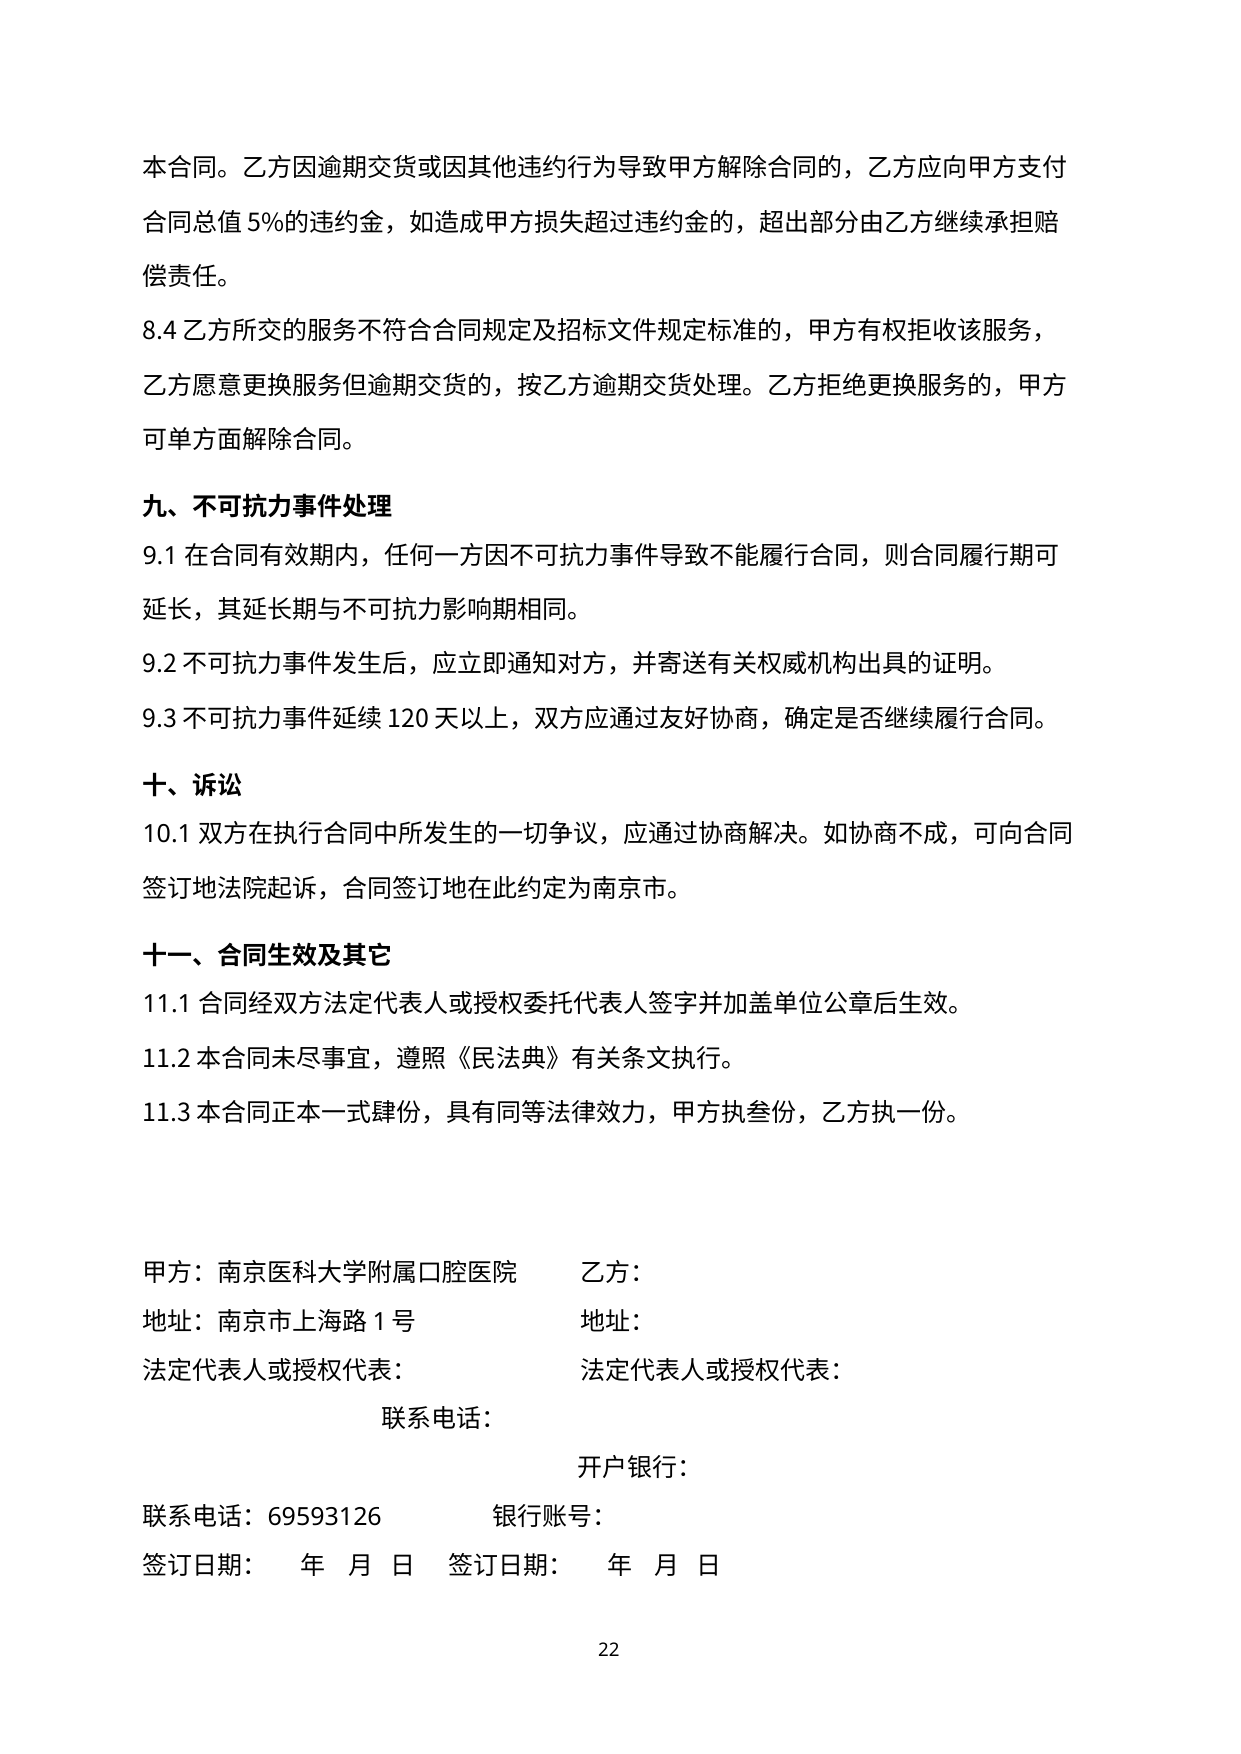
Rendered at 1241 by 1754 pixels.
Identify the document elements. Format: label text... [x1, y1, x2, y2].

text 地址：南京市上海路1号 地址： [142, 1301, 1075, 1338]
text 8.4 乙方所交的服务不符合合同规定及招标文件规定标准的，甲方有权拒收该服务，乙方愿意更换服务但逾期交货的，按乙方逾期交货处理。乙方拒绝更换服务的，甲方可单方面解除合同。 [142, 311, 1075, 456]
text 10.1 双方在执行合同中所发生的一切争议，应通过协商解决。如协商不成，可向合同签订地法院起诉，合同签订地在此约定为南京市。 [142, 814, 1075, 904]
text 联系电话： [142, 1399, 1075, 1435]
text 9.2 不可抗力事件发生后，应立即通知对方，并寄送有关权威机构出具的证明。 [142, 644, 1075, 680]
list 合同生效及其它 [142, 935, 1075, 971]
text 9.1 在合同有效期内，任何一方因不可抗力事件导致不能履行合同，则合同履行期可延长，其延长期与不可抗力影响期相同。 [142, 535, 1075, 626]
text 开户银行： [142, 1448, 1075, 1484]
text 签订日期： 年 月 日 签订日期： 年 月 日 [142, 1545, 1075, 1581]
list 诉讼 [142, 765, 1075, 801]
list 不可抗力事件处理 [142, 486, 1075, 523]
text 甲方：南京医科大学附属口腔医院 乙方： [142, 1253, 1075, 1289]
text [142, 148, 1075, 293]
text 11.1 合同经双方法定代表人或授权委托代表人签字并加盖单位公章后生效。 [142, 984, 1075, 1020]
text 11.2本合同未尽事宜，遵照《民法典》有关条文执行。 [142, 1038, 1075, 1074]
text 联系电话：69593126 银行账号： [142, 1496, 1075, 1533]
text 9.3 不可抗力事件延续120天以上，双方应通过友好协商，确定是否继续履行合同。 [142, 698, 1075, 734]
text 法定代表人或授权代表： 法定代表人或授权代表： [142, 1350, 1075, 1386]
text 11.3 本合同正本一式肆份，具有同等法律效力，甲方执叁份，乙方执一份。 [142, 1093, 1075, 1129]
